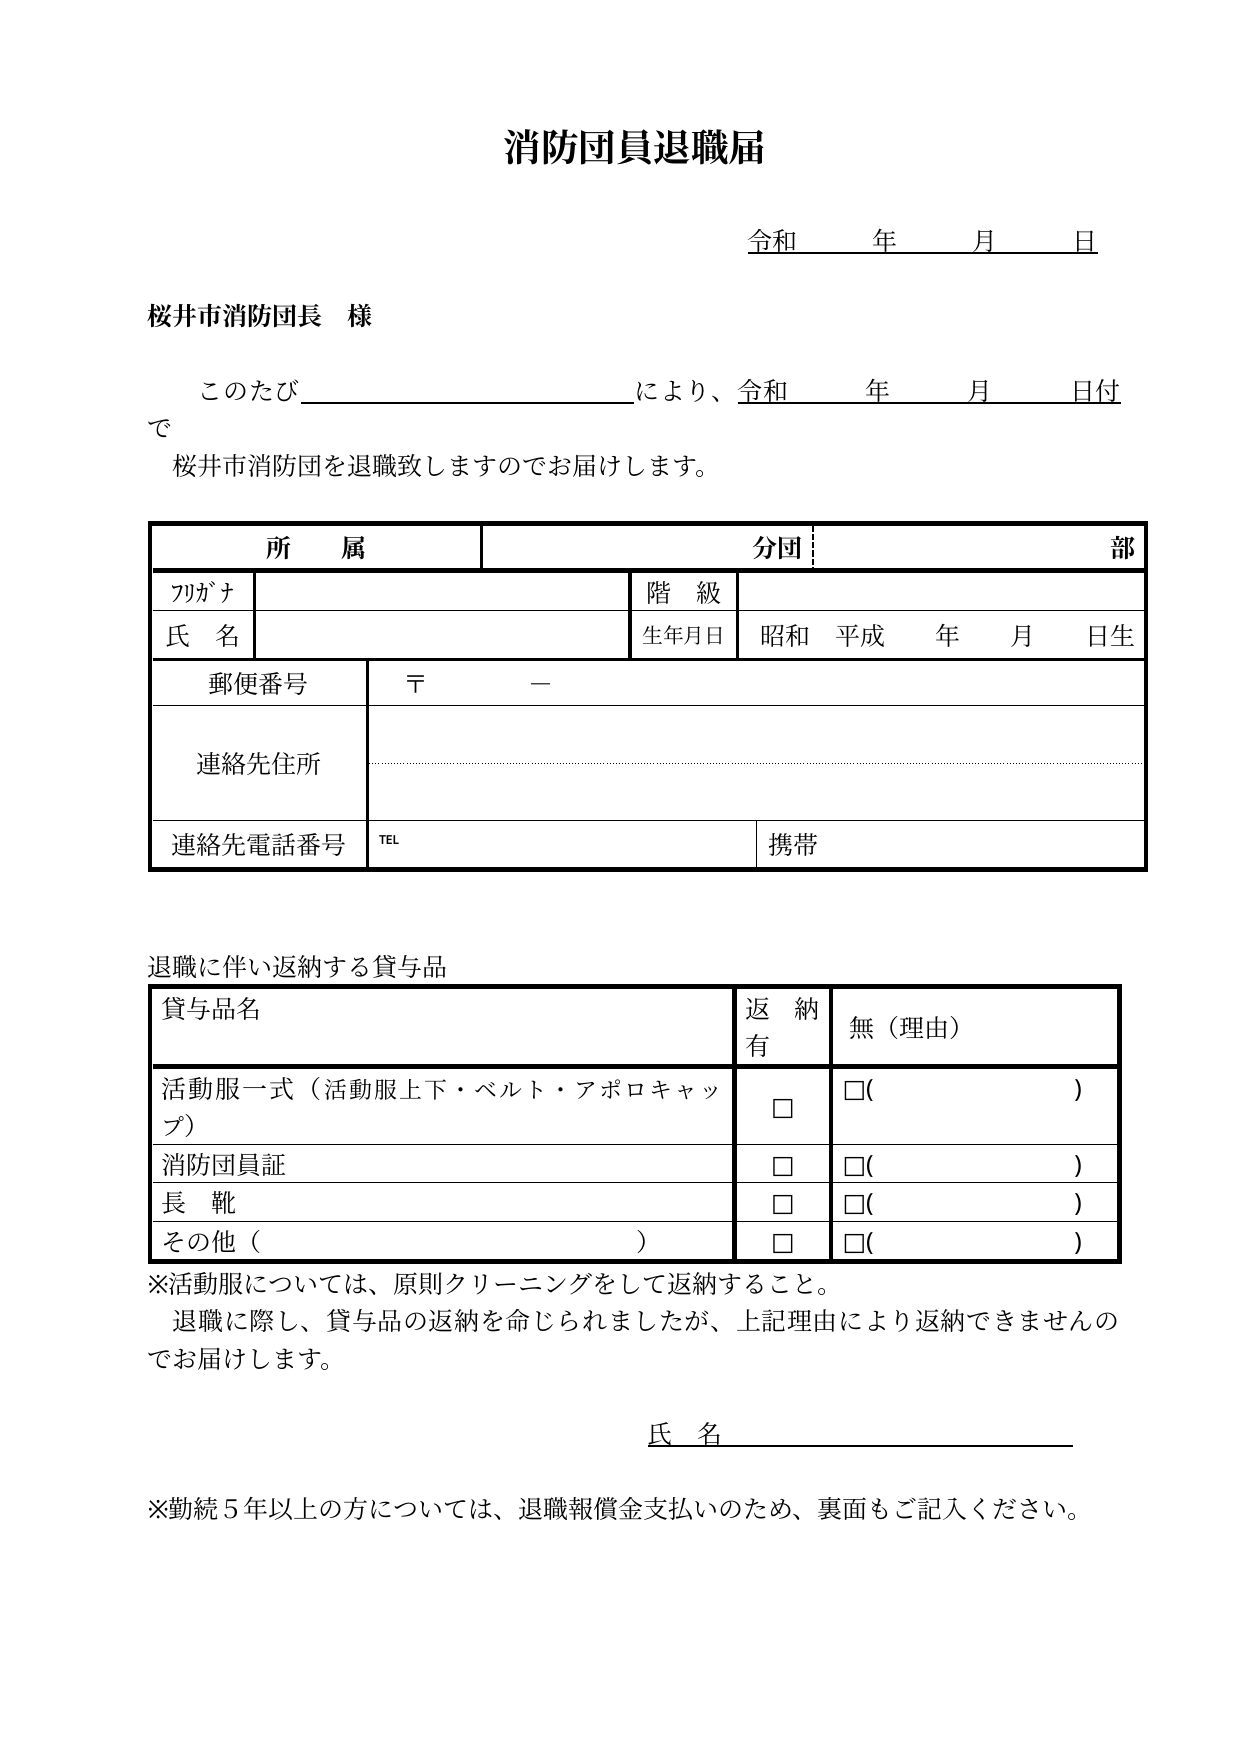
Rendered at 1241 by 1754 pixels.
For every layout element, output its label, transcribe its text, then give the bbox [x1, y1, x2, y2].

table_cell 消防団員証 [152, 1145, 732, 1182]
table_header 返納有 [737, 989, 829, 1064]
table_cell □ [737, 1069, 829, 1143]
table_cell [369, 706, 1144, 762]
table_cell 郵便番号 [152, 659, 366, 705]
table_header 所 属 [152, 526, 480, 568]
table_cell □ [737, 1145, 829, 1182]
text 消防団員退職届 [148, 108, 1122, 183]
table_header 分団 [483, 526, 813, 568]
text ※勤続５年以上の方については、退職報償金支払いのため、裏面もご記入ください。 [148, 1489, 1122, 1526]
table_header 部 [813, 526, 1144, 568]
table_cell 長 靴 [152, 1183, 732, 1221]
table_header 無（理由） [833, 989, 1117, 1064]
table_cell □( ) [833, 1222, 1117, 1259]
table_cell 連絡先住所 [152, 706, 366, 820]
table_cell ﾌﾘｶﾞﾅ [152, 569, 253, 610]
table_cell □( ) [833, 1145, 1117, 1182]
table_cell [369, 763, 1144, 820]
table_cell □ [737, 1222, 829, 1259]
table_cell 活動服一式（活動服上下・ベルト・アポロキャップ） [152, 1065, 732, 1143]
table_cell その他（ ） [152, 1222, 732, 1259]
table_cell 〒 － [369, 661, 1144, 705]
table_cell [256, 573, 628, 610]
text 消防団を退職致しますのでお届けします。 [148, 446, 1122, 483]
table_cell [256, 611, 628, 657]
text 令和 年 月 日 [148, 221, 1122, 258]
table_cell 氏 名 [152, 611, 253, 657]
table_cell □( ) [833, 1069, 1117, 1143]
table_cell 生年月日 [632, 611, 736, 657]
table_header 貸与品名 [152, 989, 732, 1064]
text ※活動服については、原則クリーニングをして返納すること。 [148, 1264, 1122, 1301]
text 退職に伴い返納する貸与品 [148, 947, 1122, 984]
text 退職に際し、貸与品の返納を命じられましたが、上記理由により返納できませんのでお届けします。 [148, 1301, 1122, 1376]
table_cell 階 級 [632, 573, 736, 610]
text 消防団長 様 [148, 296, 1022, 333]
table_cell □( ) [833, 1183, 1117, 1221]
table_cell 携帯 [757, 821, 1144, 867]
text このたび により、令和 年 月 日付で [148, 371, 1122, 446]
table_cell 連絡先電話番号 [152, 821, 366, 867]
table_cell [739, 573, 1144, 610]
text 氏 名 [148, 1414, 1122, 1451]
table_cell □ [737, 1183, 829, 1221]
table_cell ℡ [369, 821, 756, 867]
table_cell 昭和 平成 年 月 日生 [739, 611, 1144, 657]
